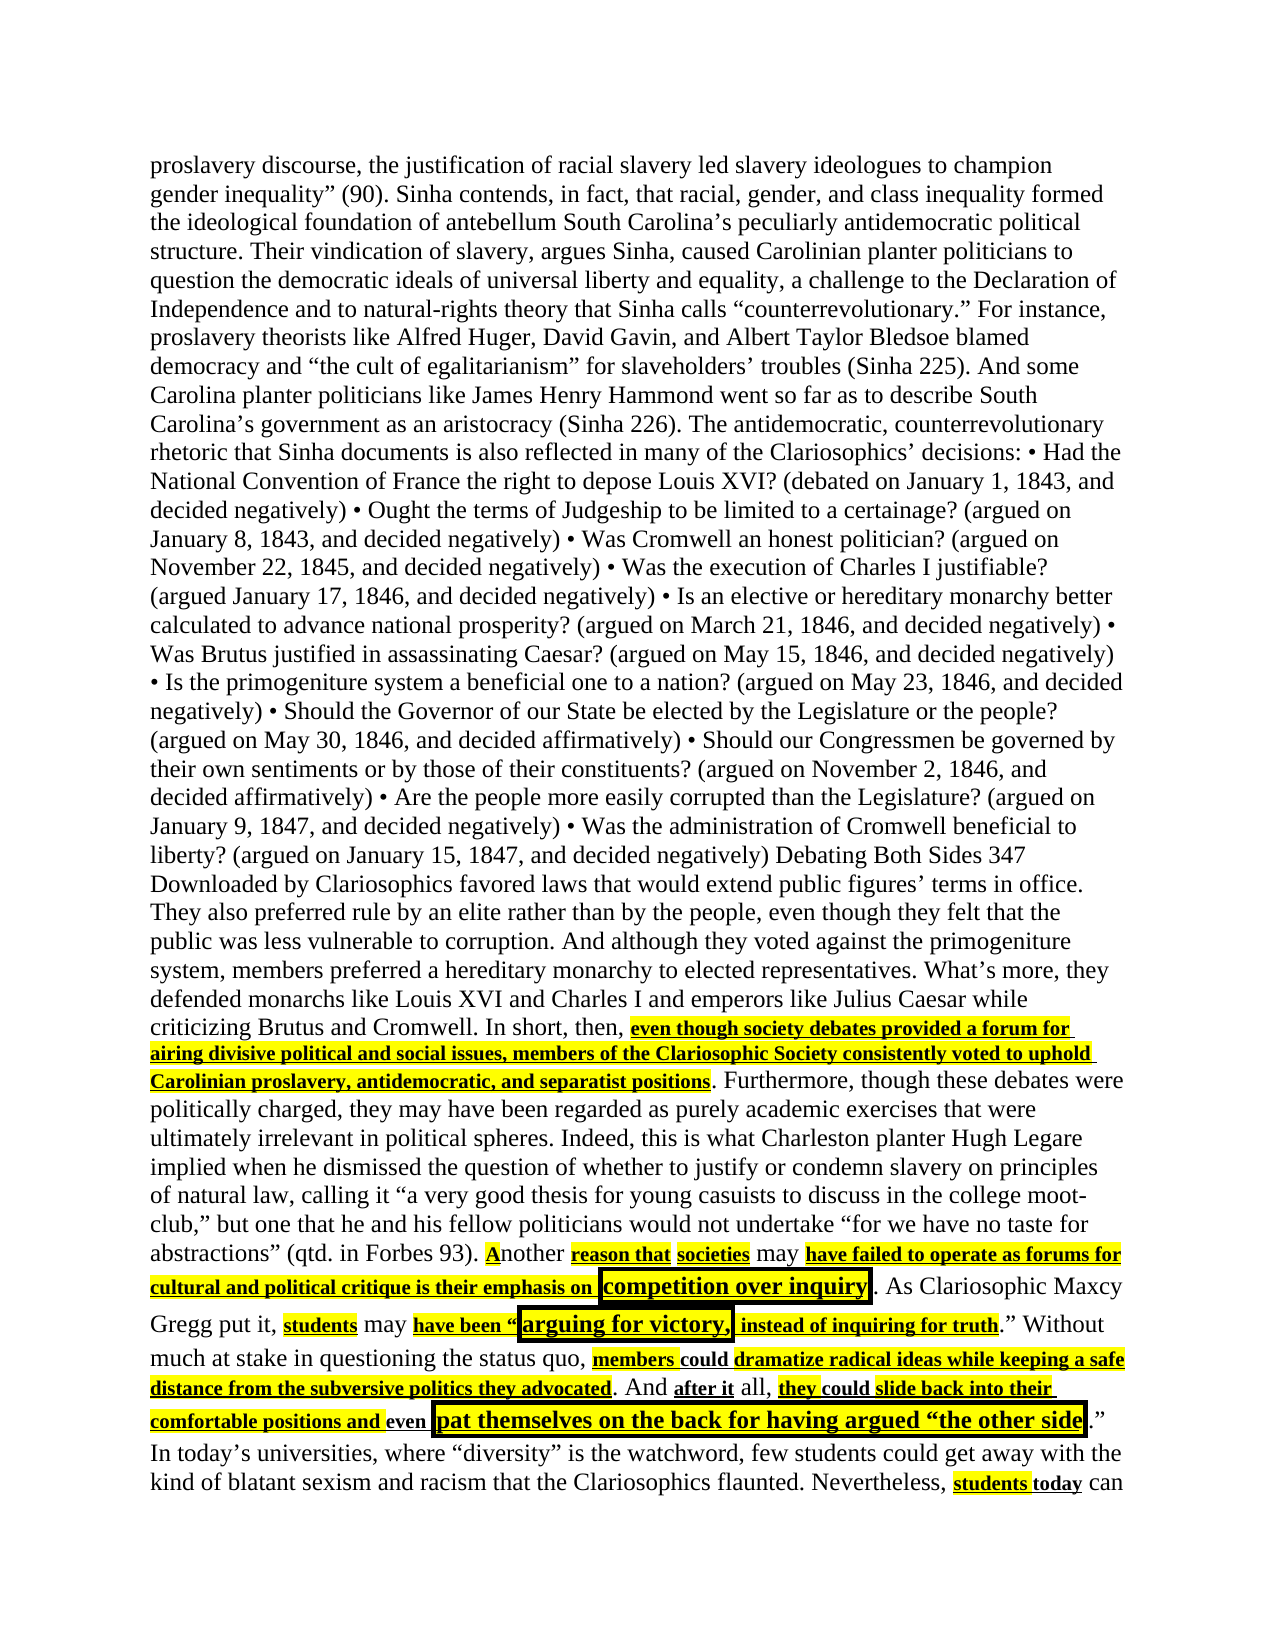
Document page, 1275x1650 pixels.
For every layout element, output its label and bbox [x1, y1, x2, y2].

text [150, 150, 1125, 1496]
